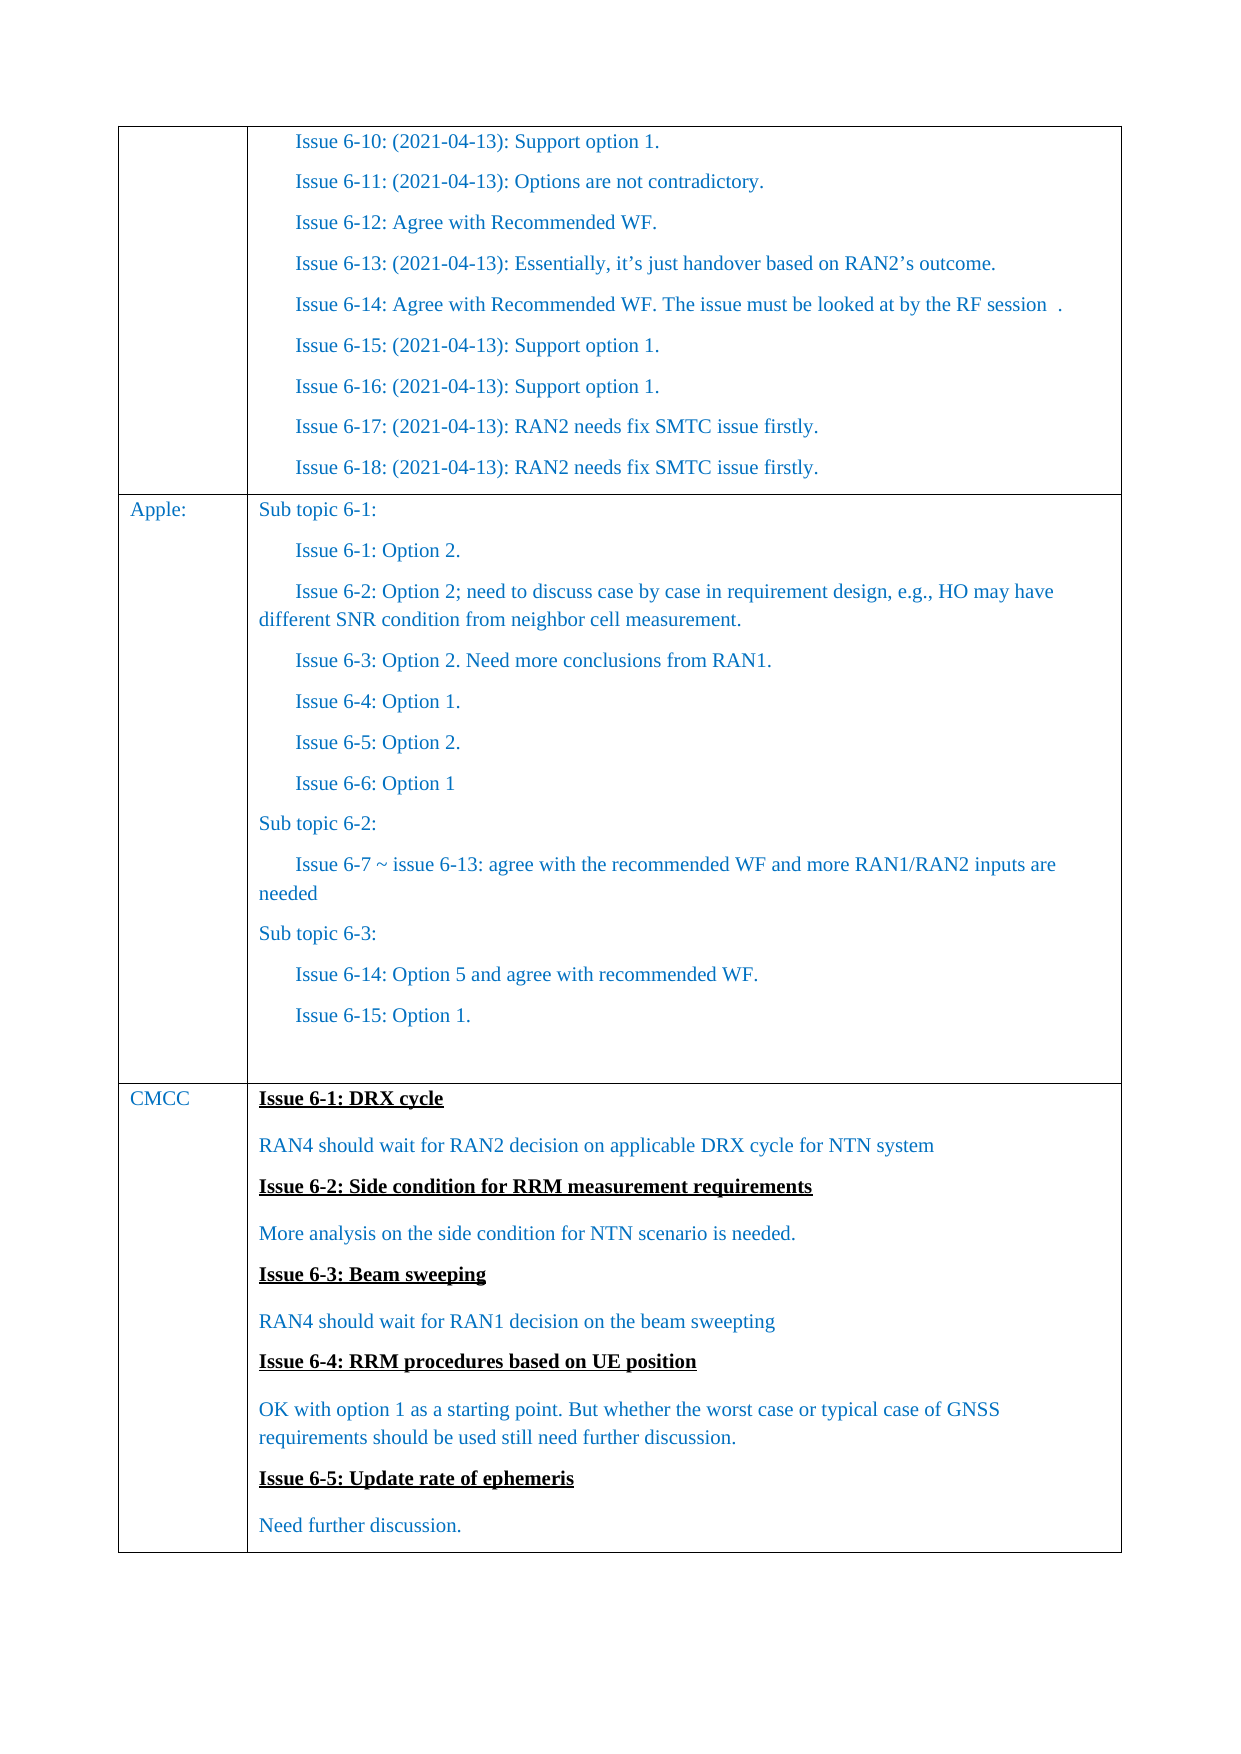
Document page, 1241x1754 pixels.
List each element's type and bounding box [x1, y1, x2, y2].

table_cell [248, 495, 1121, 1083]
table_cell [119, 1084, 247, 1552]
table_cell [248, 1084, 1121, 1552]
table_cell [119, 495, 247, 1083]
table_cell [119, 127, 247, 494]
table_cell [248, 127, 1121, 494]
